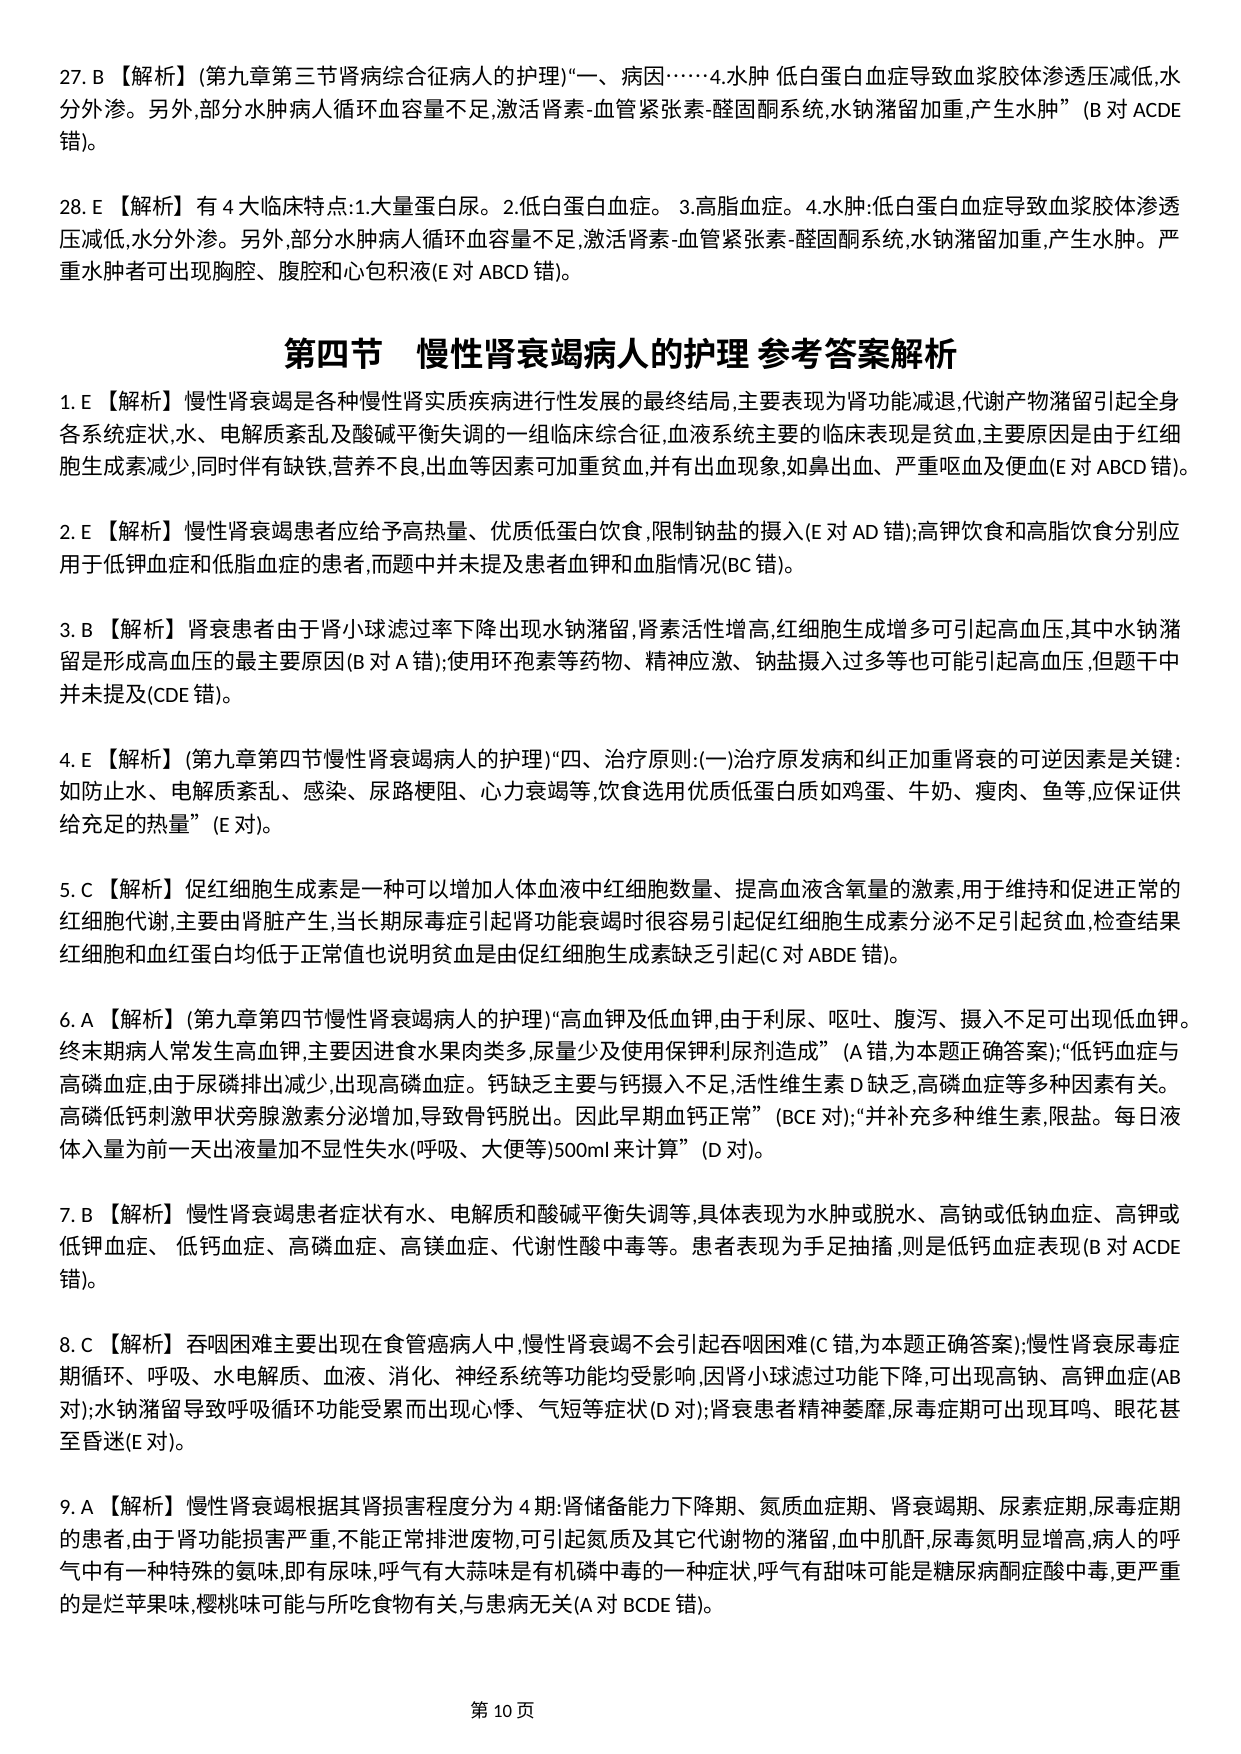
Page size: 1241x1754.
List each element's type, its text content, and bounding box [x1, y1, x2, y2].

text 27. B 【解析】(第九章第三节肾病综合征病人的护理)“一、病因……4.水肿 低白蛋白血症导致血浆胶体渗透压减低,水分外渗。另外,部分水肿病人循环血容量不足,激活肾素-血管紧张素-醛固酮系统,水钠潴留加重,产生水肿”(B对ACDE错)。 [59, 59, 1181, 156]
text 4. E 【解析】(第九章第四节慢性肾衰竭病人的护理)“四、治疗原则:(一)治疗原发病和纠正加重肾衰的可逆因素是关键:如防止水、电解质紊乱、感染、尿路梗阻、心力衰竭等,饮食选用优质低蛋白质如鸡蛋、牛奶、瘦肉、鱼等,应保证供给充足的热量”(E对)。 [59, 741, 1181, 839]
text 1. E 【解析】慢性肾衰竭是各种慢性肾实质疾病进行性发展的最终结局,主要表现为肾功能减退,代谢产物潴留引起全身各系统症状,水、电解质紊乱及酸碱平衡失调的一组临床综合征,血液系统主要的临床表现是贫血,主要原因是由于红细胞生成素减少,同时伴有缺铁,营养不良,出血等因素可加重贫血,并有出血现象,如鼻出血、严重呕血及便血(E对ABCD错)。 [59, 384, 1181, 481]
text 5. C 【解析】促红细胞生成素是一种可以增加人体血液中红细胞数量、提高血液含氧量的激素,用于维持和促进正常的红细胞代谢,主要由肾脏产生,当长期尿毒症引起肾功能衰竭时很容易引起促红细胞生成素分泌不足引起贫血,检查结果红细胞和血红蛋白均低于正常值也说明贫血是由促红细胞生成素缺乏引起(C对ABDE错)。 [59, 871, 1181, 969]
text 9. A 【解析】慢性肾衰竭根据其肾损害程度分为4期:肾储备能力下降期、氮质血症期、肾衰竭期、尿素症期,尿毒症期的患者,由于肾功能损害严重,不能正常排泄废物,可引起氮质及其它代谢物的潴留,血中肌酐,尿毒氮明显增高,病人的呼气中有一种特殊的氨味,即有尿味,呼气有大蒜味是有机磷中毒的一种症状,呼气有甜味可能是糖尿病酮症酸中毒,更严重的是烂苹果味,樱桃味可能与所吃食物有关,与患病无关(A对BCDE错)。 [59, 1489, 1181, 1619]
text 2. E 【解析】慢性肾衰竭患者应给予高热量、优质低蛋白饮食,限制钠盐的摄入(E对AD错);高钾饮食和高脂饮食分别应用于低钾血症和低脂血症的患者,而题中并未提及患者血钾和血脂情况(BC错)。 [59, 514, 1181, 579]
text 第四节 慢性肾衰竭病人的护理 参考答案解析 [59, 319, 1181, 384]
text 28. E 【解析】有4大临床特点:1.大量蛋白尿。2.低白蛋白血症。 3.高脂血症。4.水肿:低白蛋白血症导致血浆胶体渗透压减低,水分外渗。另外,部分水肿病人循环血容量不足,激活肾素-血管紧张素-醛固酮系统,水钠潴留加重,产生水肿。严重水肿者可出现胸腔、腹腔和心包积液(E对ABCD错)。 [59, 189, 1181, 286]
text 7. B 【解析】慢性肾衰竭患者症状有水、电解质和酸碱平衡失调等,具体表现为水肿或脱水、高钠或低钠血症、高钾或低钾血症、 低钙血症、高磷血症、高镁血症、代谢性酸中毒等。患者表现为手足抽搐,则是低钙血症表现(B对ACDE错)。 [59, 1196, 1181, 1294]
text 3. B 【解析】肾衰患者由于肾小球滤过率下降出现水钠潴留,肾素活性增高,红细胞生成增多可引起高血压,其中水钠潴留是形成高血压的最主要原因(B对A错);使用环孢素等药物、精神应激、钠盐摄入过多等也可能引起高血压,但题干中并未提及(CDE错)。 [59, 611, 1181, 709]
text 6. A 【解析】(第九章第四节慢性肾衰竭病人的护理)“高血钾及低血钾,由于利尿、呕吐、腹泻、摄入不足可出现低血钾。终末期病人常发生高血钾,主要因进食水果肉类多,尿量少及使用保钾利尿剂造成”(A错,为本题正确答案);“低钙血症与高磷血症,由于尿磷排出减少,出现高磷血症。钙缺乏主要与钙摄入不足,活性维生素D缺乏,高磷血症等多种因素有关。高磷低钙刺激甲状旁腺激素分泌增加,导致骨钙脱出。因此早期血钙正常”(BCE对);“并补充多种维生素,限盐。每日液体入量为前一天出液量加不显性失水(呼吸、大便等)500ml来计算”(D对)。 [59, 1001, 1181, 1164]
text 8. C 【解析】吞咽困难主要出现在食管癌病人中,慢性肾衰竭不会引起吞咽困难(C错,为本题正确答案);慢性肾衰尿毒症期循环、呼吸、水电解质、血液、消化、神经系统等功能均受影响,因肾小球滤过功能下降,可出现高钠、高钾血症(AB对);水钠潴留导致呼吸循环功能受累而出现心悸、气短等症状(D对);肾衰患者精神萎靡,尿毒症期可出现耳鸣、眼花甚至昏迷(E对)。 [59, 1326, 1181, 1456]
